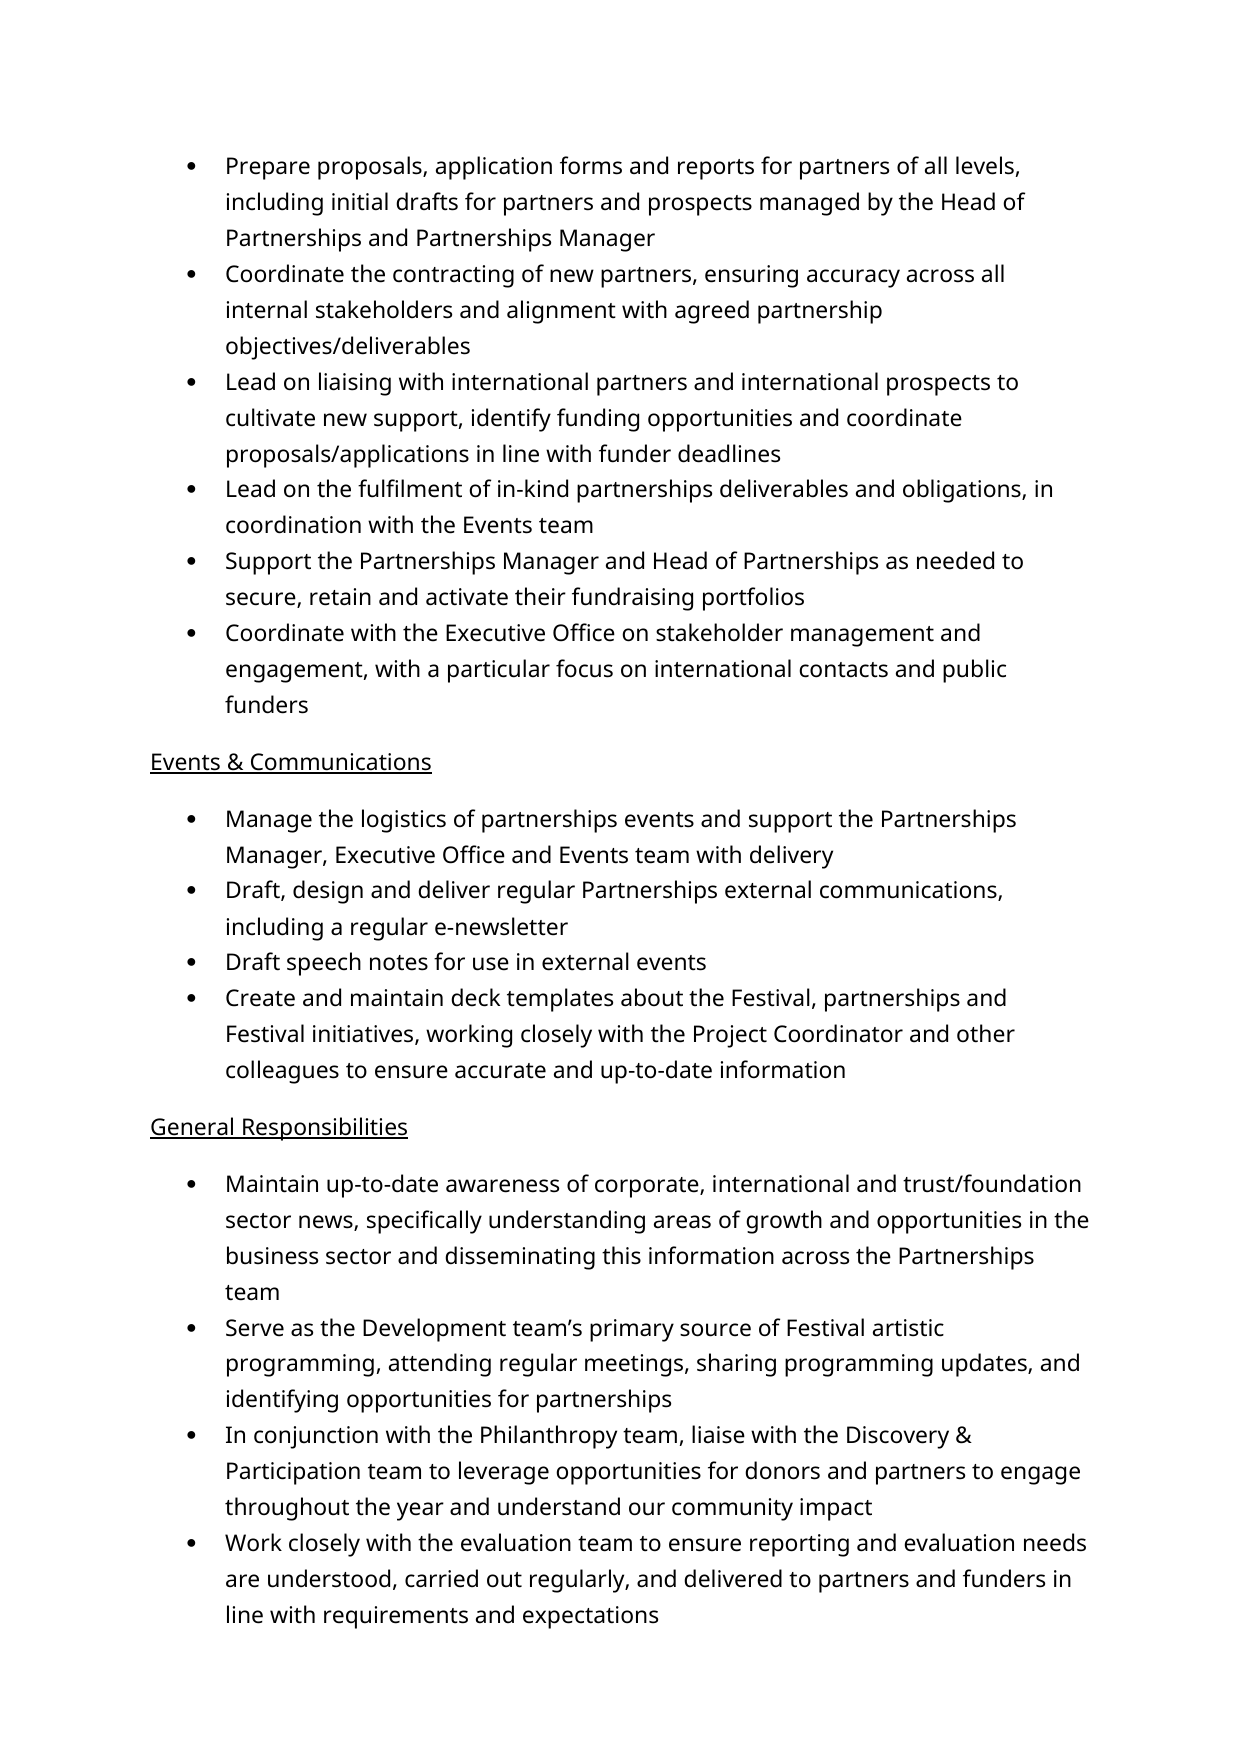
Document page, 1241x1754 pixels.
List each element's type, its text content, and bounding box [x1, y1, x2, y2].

list Draft, design and deliver regular Partnerships external communications, including a regular e-newsletter [187, 874, 1090, 942]
list Create and maintain deck templates about the Festival, partnerships and Festival initiatives, working closely with the Project Coordinator and other colleagues to ensure accurate and up-to-date information [187, 982, 1090, 1085]
list Work closely with the evaluation team to ensure reporting and evaluation needs are understood, carried out regularly, and delivered to partners and funders in line with requirements and expectations [187, 1527, 1090, 1630]
list Lead on liaising with international partners and international prospects to cultivate new support, identify funding opportunities and coordinate proposals/applications in line with funder deadlines [187, 366, 1090, 469]
list Manage the logistics of partnerships events and support the Partnerships Manager, Executive Office and Events team with delivery [187, 803, 1090, 870]
list Draft speech notes for use in external events [187, 946, 1090, 978]
list In conjunction with the Philanthropy team, liaise with the Discovery & Participation team to leverage opportunities for donors and partners to engage throughout the year and understand our community impact [187, 1419, 1090, 1522]
list Support the Partnerships Manager and Head of Partnerships as needed to secure, retain and activate their fundraising portfolios [187, 545, 1090, 612]
list Coordinate with the Executive Office on stakeholder management and engagement, with a particular focus on international contacts and public funders [187, 617, 1090, 720]
list Coordinate the contracting of new partners, ensuring accuracy across all internal stakeholders and alignment with agreed partnership objectives/deliverables [187, 258, 1090, 361]
text Events & Communications [150, 746, 1090, 777]
list Maintain up-to-date awareness of corporate, international and trust/foundation sector news, specifically understanding areas of growth and opportunities in the business sector and disseminating this information across the Partnerships team [187, 1168, 1090, 1307]
list Prepare proposals, application forms and reports for partners of all levels, including initial drafts for partners and prospects managed by the Head of Partnerships and Partnerships Manager [187, 150, 1090, 253]
list Lead on the fulfilment of in-kind partnerships deliverables and obligations, in coordination with the Events team [187, 473, 1090, 541]
list Serve as the Development team’s primary source of Festival artistic programming, attending regular meetings, sharing programming updates, and identifying opportunities for partnerships [187, 1311, 1090, 1414]
text General Responsibilities [150, 1111, 1090, 1142]
